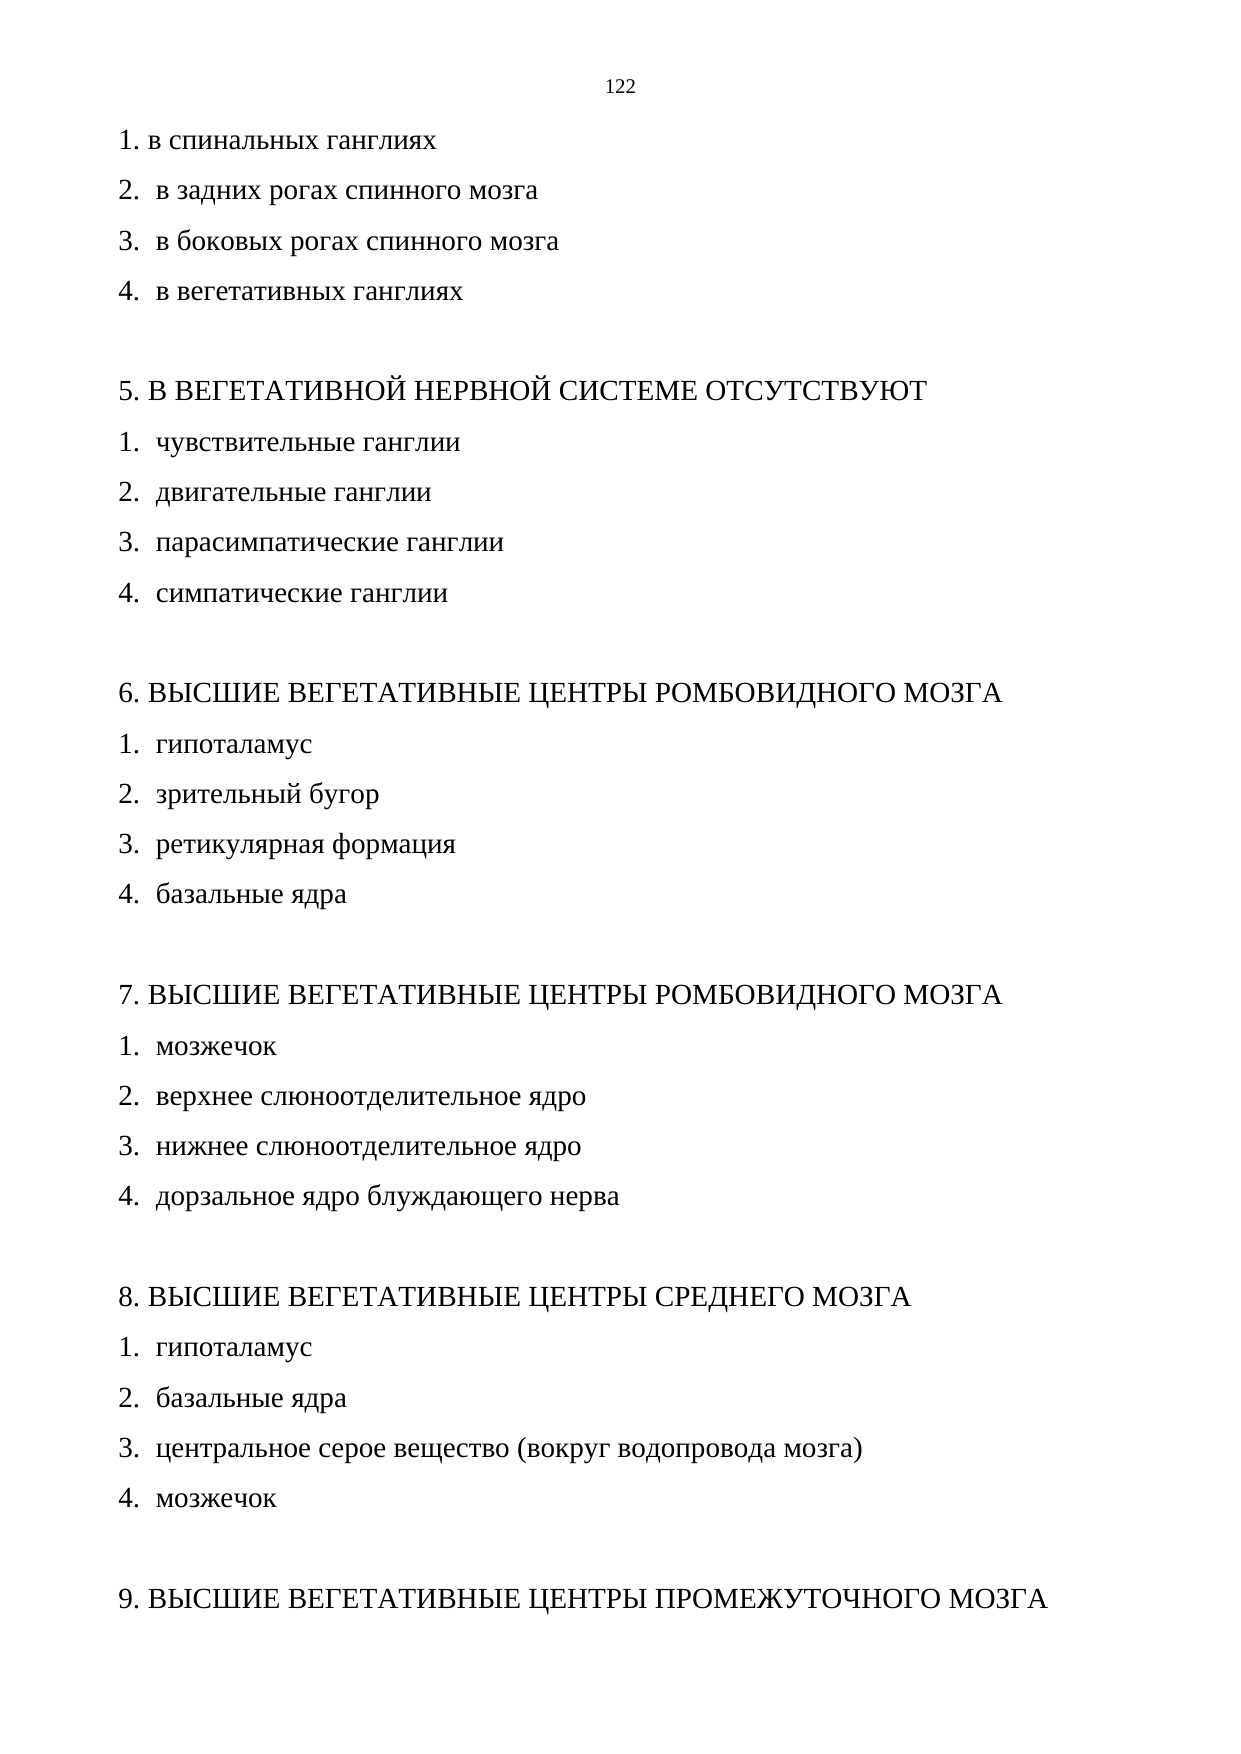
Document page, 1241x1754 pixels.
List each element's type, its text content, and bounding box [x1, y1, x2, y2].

list В вегетативной нервной системе отсутствуют [118, 373, 1122, 407]
list Высшие вегетативные центры промежуточного мозга [118, 1581, 1122, 1614]
list двигательные ганглии [0, 474, 1122, 508]
list Высшие вегетативные центры среднего мозга [118, 1279, 1122, 1313]
list в спинальных ганглиях [0, 122, 1122, 156]
list верхнее слюноотделительное ядро [0, 1078, 1122, 1111]
list гипоталамус [0, 726, 1122, 759]
list базальные ядра [0, 1380, 1122, 1413]
list зрительный бугор [0, 776, 1122, 809]
list в задних рогах спинного мозга [0, 172, 1122, 206]
list Высшие вегетативные центры ромбовидного мозга [118, 675, 1122, 709]
list ретикулярная формация [0, 826, 1122, 860]
list мозжечок [0, 1480, 1122, 1514]
list в вегетативных ганглиях [0, 273, 1122, 306]
list Высшие вегетативные центры ромбовидного мозга [118, 977, 1122, 1011]
list мозжечок [0, 1028, 1122, 1061]
list чувствительные ганглии [0, 424, 1122, 457]
list гипоталамус [0, 1329, 1122, 1363]
list нижнее слюноотделительное ядро [0, 1128, 1122, 1162]
list парасимпатические ганглии [0, 524, 1122, 558]
list центральное серое вещество (вокруг водопровода мозга) [0, 1430, 1122, 1464]
list дорзальное ядро блуждающего нерва [0, 1178, 1122, 1212]
list симпатические ганглии [0, 575, 1122, 608]
list базальные ядра [0, 877, 1122, 910]
list в боковых рогах спинного мозга [0, 223, 1122, 256]
